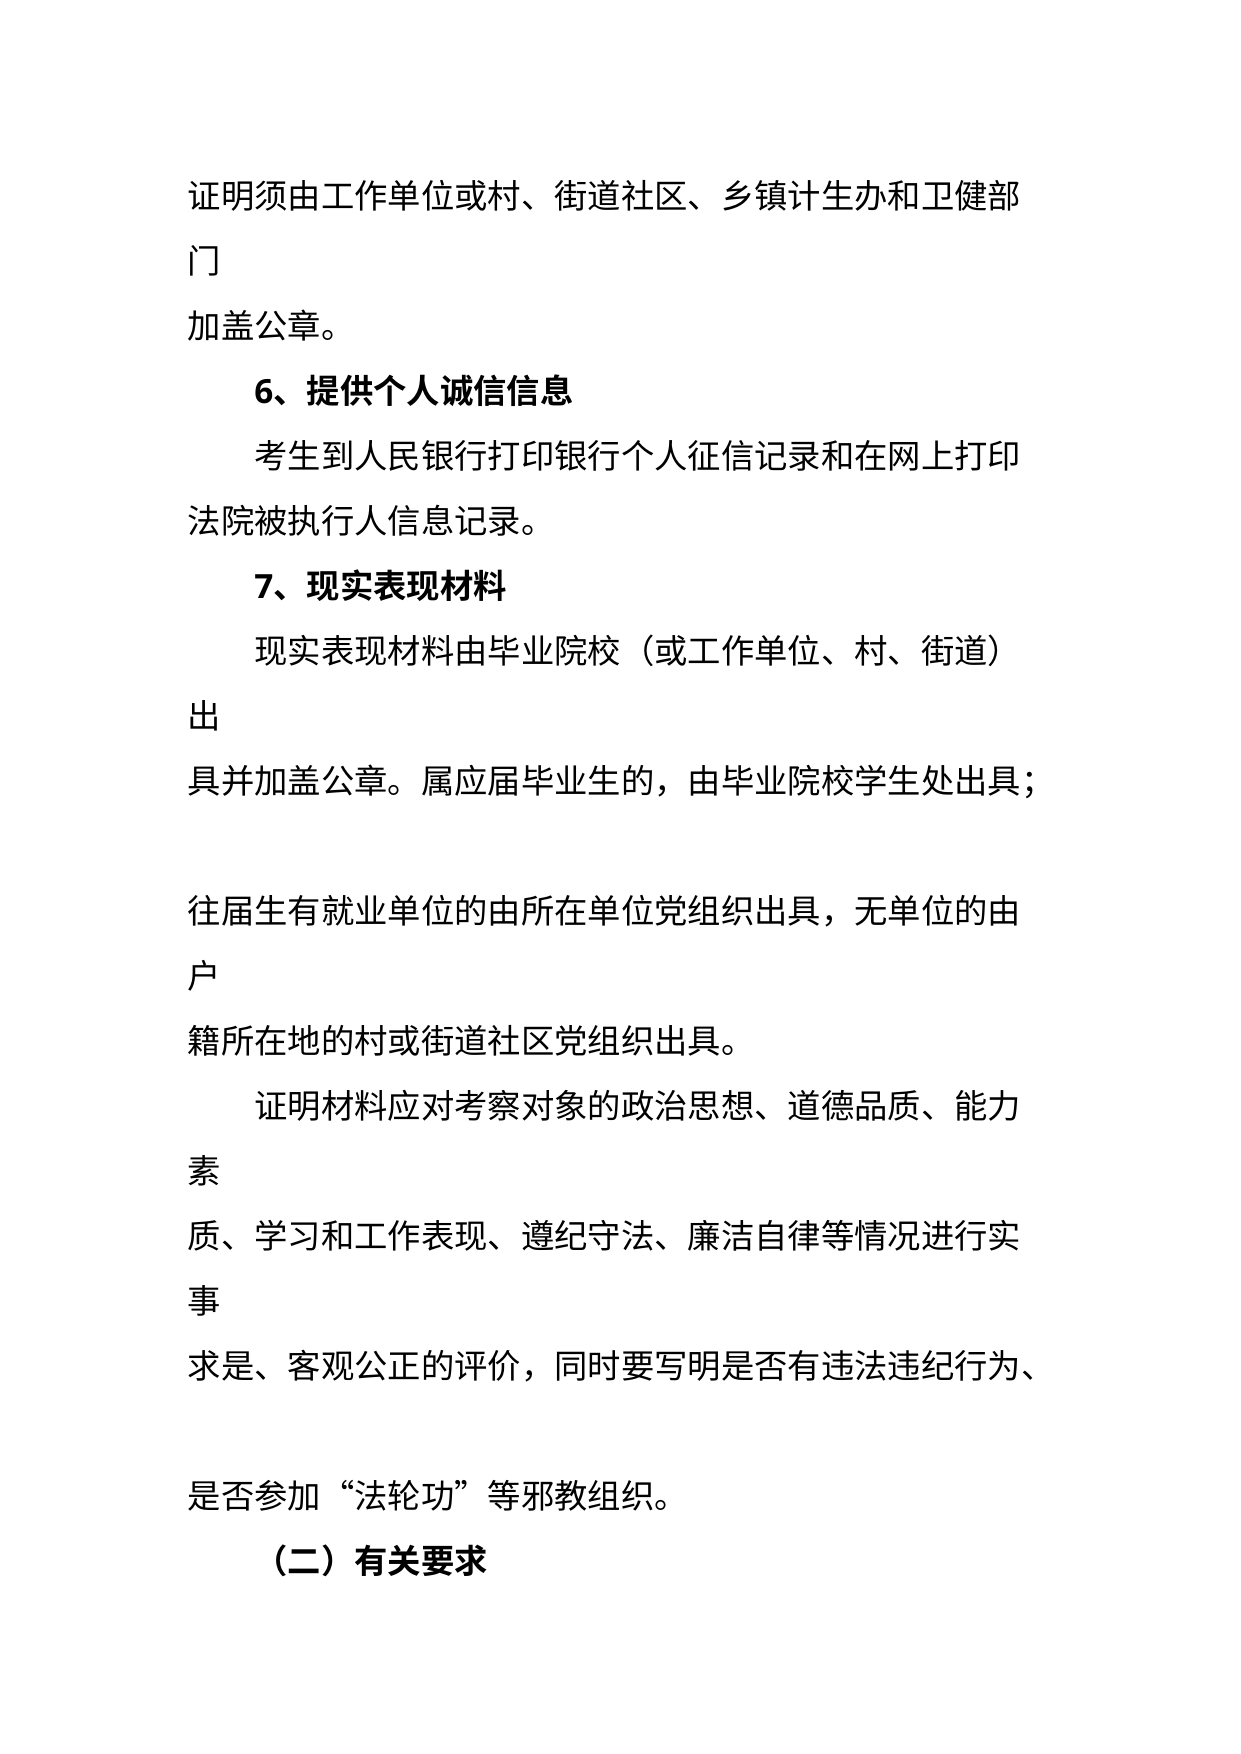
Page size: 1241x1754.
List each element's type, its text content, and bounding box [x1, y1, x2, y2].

text 6、提供个人诚信信息 [187, 357, 1053, 422]
text 是否参加“法轮功”等邪教组织。 [187, 1462, 1053, 1527]
text 求是、客观公正的评价，同时要写明是否有违法违纪行为、 [187, 1332, 1053, 1462]
text 证明材料应对考察对象的政治思想、道德品质、能力素 [187, 1072, 1053, 1202]
text 法院被执行人信息记录。 [187, 487, 1053, 552]
text 加盖公章。 [187, 292, 1053, 357]
text 证明须由工作单位或村、街道社区、乡镇计生办和卫健部门 [187, 162, 1053, 292]
text 质、学习和工作表现、遵纪守法、廉洁自律等情况进行实事 [187, 1202, 1053, 1332]
text 往届生有就业单位的由所在单位党组织出具，无单位的由户 [187, 877, 1053, 1007]
text 籍所在地的村或街道社区党组织出具。 [187, 1007, 1053, 1072]
text 考生到人民银行打印银行个人征信记录和在网上打印 [187, 422, 1053, 487]
text （二）有关要求 [187, 1527, 1053, 1592]
text 具并加盖公章。属应届毕业生的，由毕业院校学生处出具； [187, 747, 1053, 877]
text 现实表现材料由毕业院校（或工作单位、村、街道）出 [187, 617, 1053, 747]
text 7、现实表现材料 [187, 552, 1053, 617]
